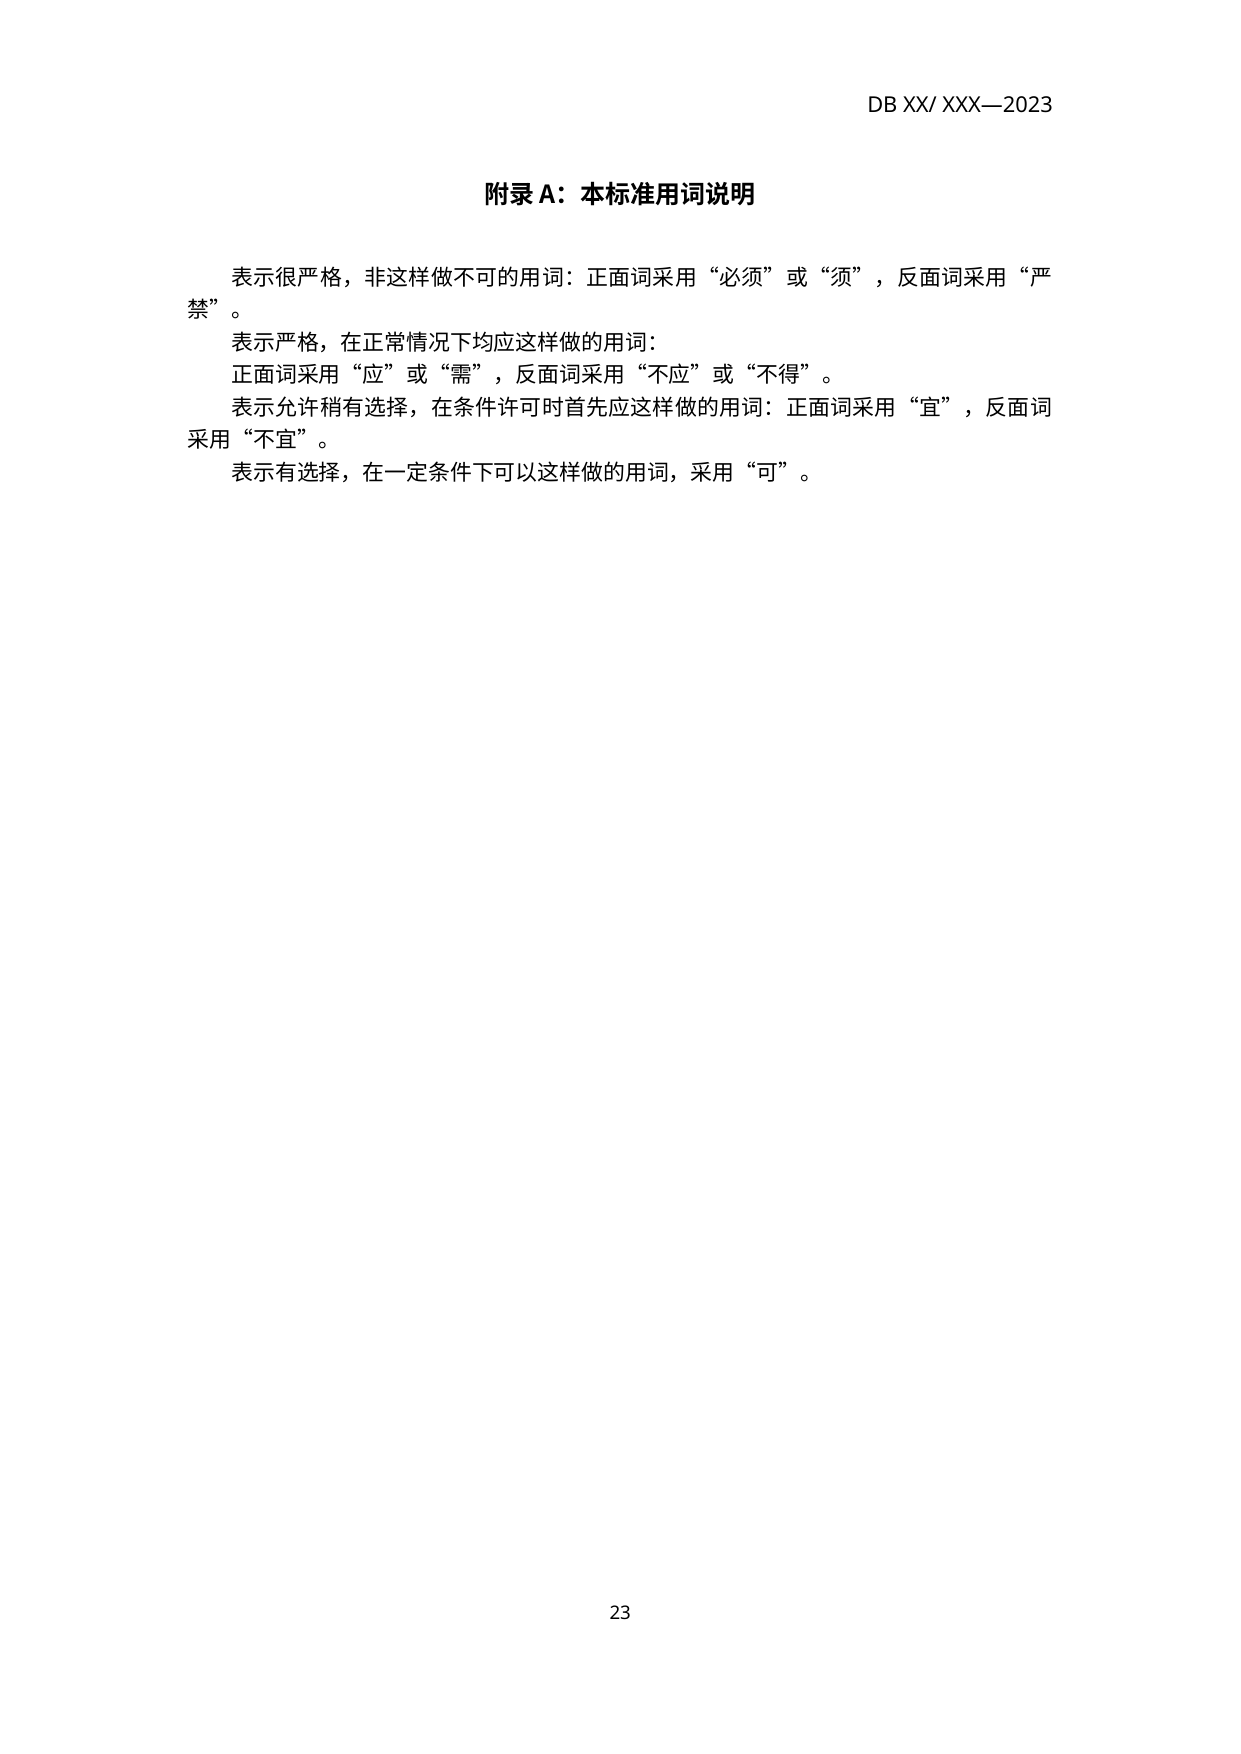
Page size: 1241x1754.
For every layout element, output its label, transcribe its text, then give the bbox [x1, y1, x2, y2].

subtitle 附录A：本标准用词说明 [187, 160, 1053, 225]
text 表示有选择，在一定条件下可以这样做的用词，采用“可”。 [187, 454, 1053, 487]
text 表示严格，在正常情况下均应这样做的用词： [187, 324, 1053, 357]
text 正面词采用“应”或“需”，反面词采用“不应”或“不得”。 [187, 357, 1053, 389]
text 表示允许稍有选择，在条件许可时首先应这样做的用词：正面词采用“宜”，反面词采用“不宜”。 [187, 389, 1053, 454]
text 表示很严格，非这样做不可的用词：正面词采用“必须”或“须”，反面词采用“严禁”。 [187, 259, 1053, 324]
